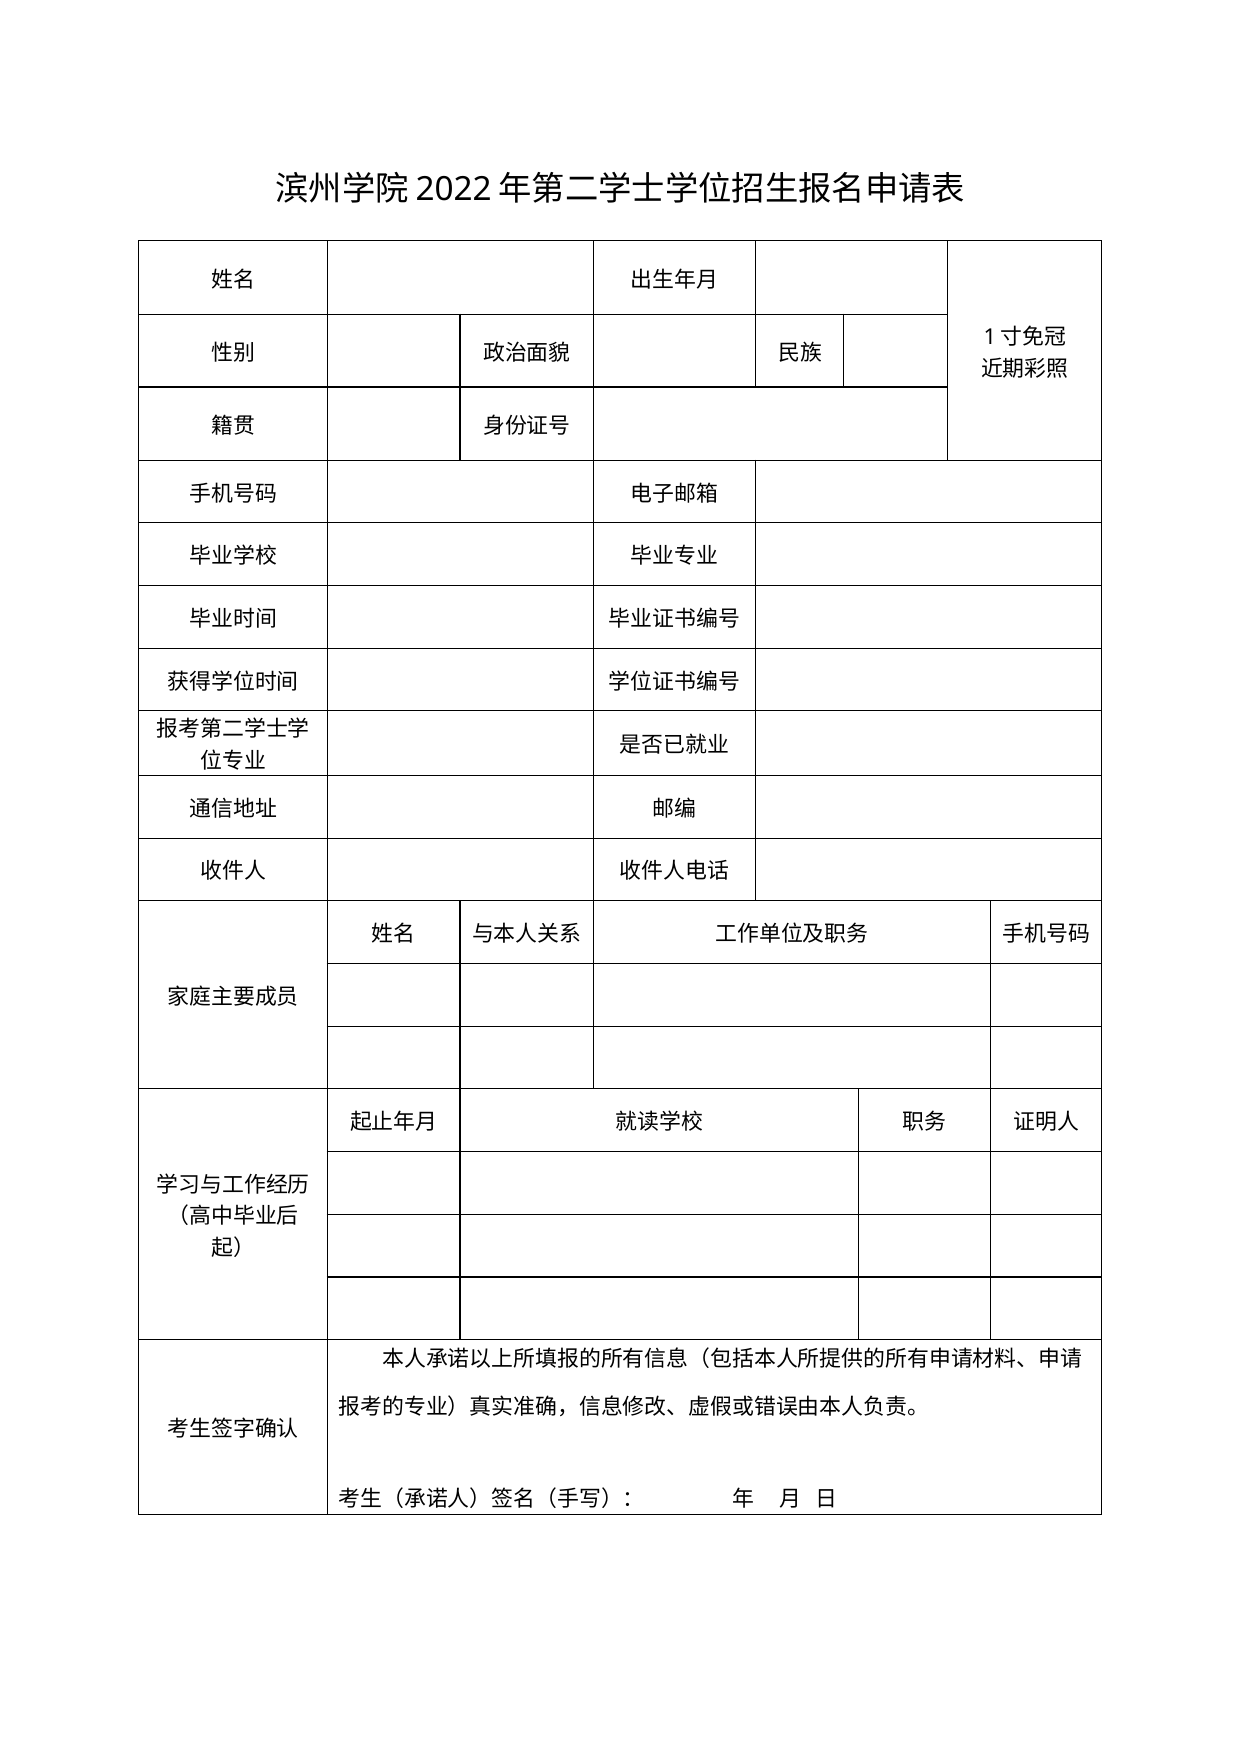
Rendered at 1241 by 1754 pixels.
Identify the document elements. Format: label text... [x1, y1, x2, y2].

table_cell [461, 1027, 593, 1088]
table_header 1寸免冠 近期彩照 [948, 241, 1101, 459]
table_cell 证明人 [991, 1089, 1101, 1151]
table_cell [756, 649, 1101, 710]
table_cell 毕业学校 [139, 523, 327, 585]
table_cell [594, 388, 947, 459]
table_cell [991, 1027, 1101, 1088]
table_cell [859, 1215, 990, 1276]
table_cell [328, 315, 459, 386]
table_cell 民族 [756, 315, 843, 386]
table_cell [328, 1278, 459, 1339]
table_cell 手机号码 [991, 901, 1101, 963]
table_cell 政治面貌 [461, 315, 593, 386]
table_cell [844, 315, 947, 386]
table_cell [328, 711, 593, 775]
table_cell [328, 649, 593, 710]
table_cell [756, 523, 1101, 585]
table_cell [328, 964, 459, 1026]
table_cell 电子邮箱 [594, 461, 755, 522]
table_cell [594, 1027, 990, 1088]
table_header 出生年月 [594, 241, 755, 313]
table_cell 家庭主要成员 [139, 901, 327, 1088]
table_cell [328, 1152, 459, 1214]
table_cell [594, 315, 755, 386]
table_cell [991, 1278, 1101, 1339]
table_cell [756, 461, 1101, 522]
text 滨州学院2022年第二学士学位招生报名申请表 [150, 162, 1090, 210]
table_cell 起止年月 [328, 1089, 459, 1151]
table_cell [594, 964, 990, 1026]
table_cell [328, 1215, 459, 1276]
table_header [756, 241, 947, 313]
table_cell 考生签字确认 [139, 1340, 327, 1514]
table_cell 收件人 [139, 839, 327, 900]
table_cell [328, 388, 459, 459]
table_cell 学位证书编号 [594, 649, 755, 710]
table_cell 通信地址 [139, 776, 327, 837]
table_cell [328, 1027, 459, 1088]
table_cell [991, 1152, 1101, 1214]
table_cell [756, 586, 1101, 648]
table_cell [756, 776, 1101, 837]
table_header [328, 241, 593, 313]
table_cell [859, 1152, 990, 1214]
table_cell [859, 1278, 990, 1339]
table_cell [328, 523, 593, 585]
table_cell 就读学校 [461, 1089, 858, 1151]
table_cell [328, 776, 593, 837]
table_cell 毕业时间 [139, 586, 327, 648]
table_header 姓名 [139, 241, 327, 313]
table_cell 学习与工作经历（高中毕业后起） [139, 1089, 327, 1339]
table_cell 身份证号 [461, 388, 593, 459]
table_cell 邮编 [594, 776, 755, 837]
table_cell [991, 1215, 1101, 1276]
table_cell [756, 839, 1101, 900]
table_cell 收件人电话 [594, 839, 755, 900]
table_cell [328, 586, 593, 648]
table_cell 工作单位及职务 [594, 901, 990, 963]
table_cell [461, 1278, 858, 1339]
table_cell [756, 711, 1101, 775]
table_cell 手机号码 [139, 461, 327, 522]
table_cell 姓名 [328, 901, 459, 963]
table_cell 毕业证书编号 [594, 586, 755, 648]
table_cell 获得学位时间 [139, 649, 327, 710]
table_cell 籍贯 [139, 388, 327, 459]
table_cell [328, 839, 593, 900]
table_cell [328, 461, 593, 522]
table_cell [461, 964, 593, 1026]
table_cell 毕业专业 [594, 523, 755, 585]
table_cell 职务 [859, 1089, 990, 1151]
table_cell [991, 964, 1101, 1026]
table_cell [461, 1152, 858, 1214]
table_cell 与本人关系 [461, 901, 593, 963]
table_cell 本人承诺以上所填报的所有信息（包括本人所提供的所有申请材料、申请报考的专业）真实准确，信息修改、虚假或错误由本人负责。 考生（承诺人）签名（手写）： 年 月 日 [328, 1340, 1101, 1514]
table_cell 报考第二学士学位专业 [139, 711, 327, 775]
table_cell 性别 [139, 315, 327, 386]
table_cell 是否已就业 [594, 711, 755, 775]
table_cell [461, 1215, 858, 1276]
